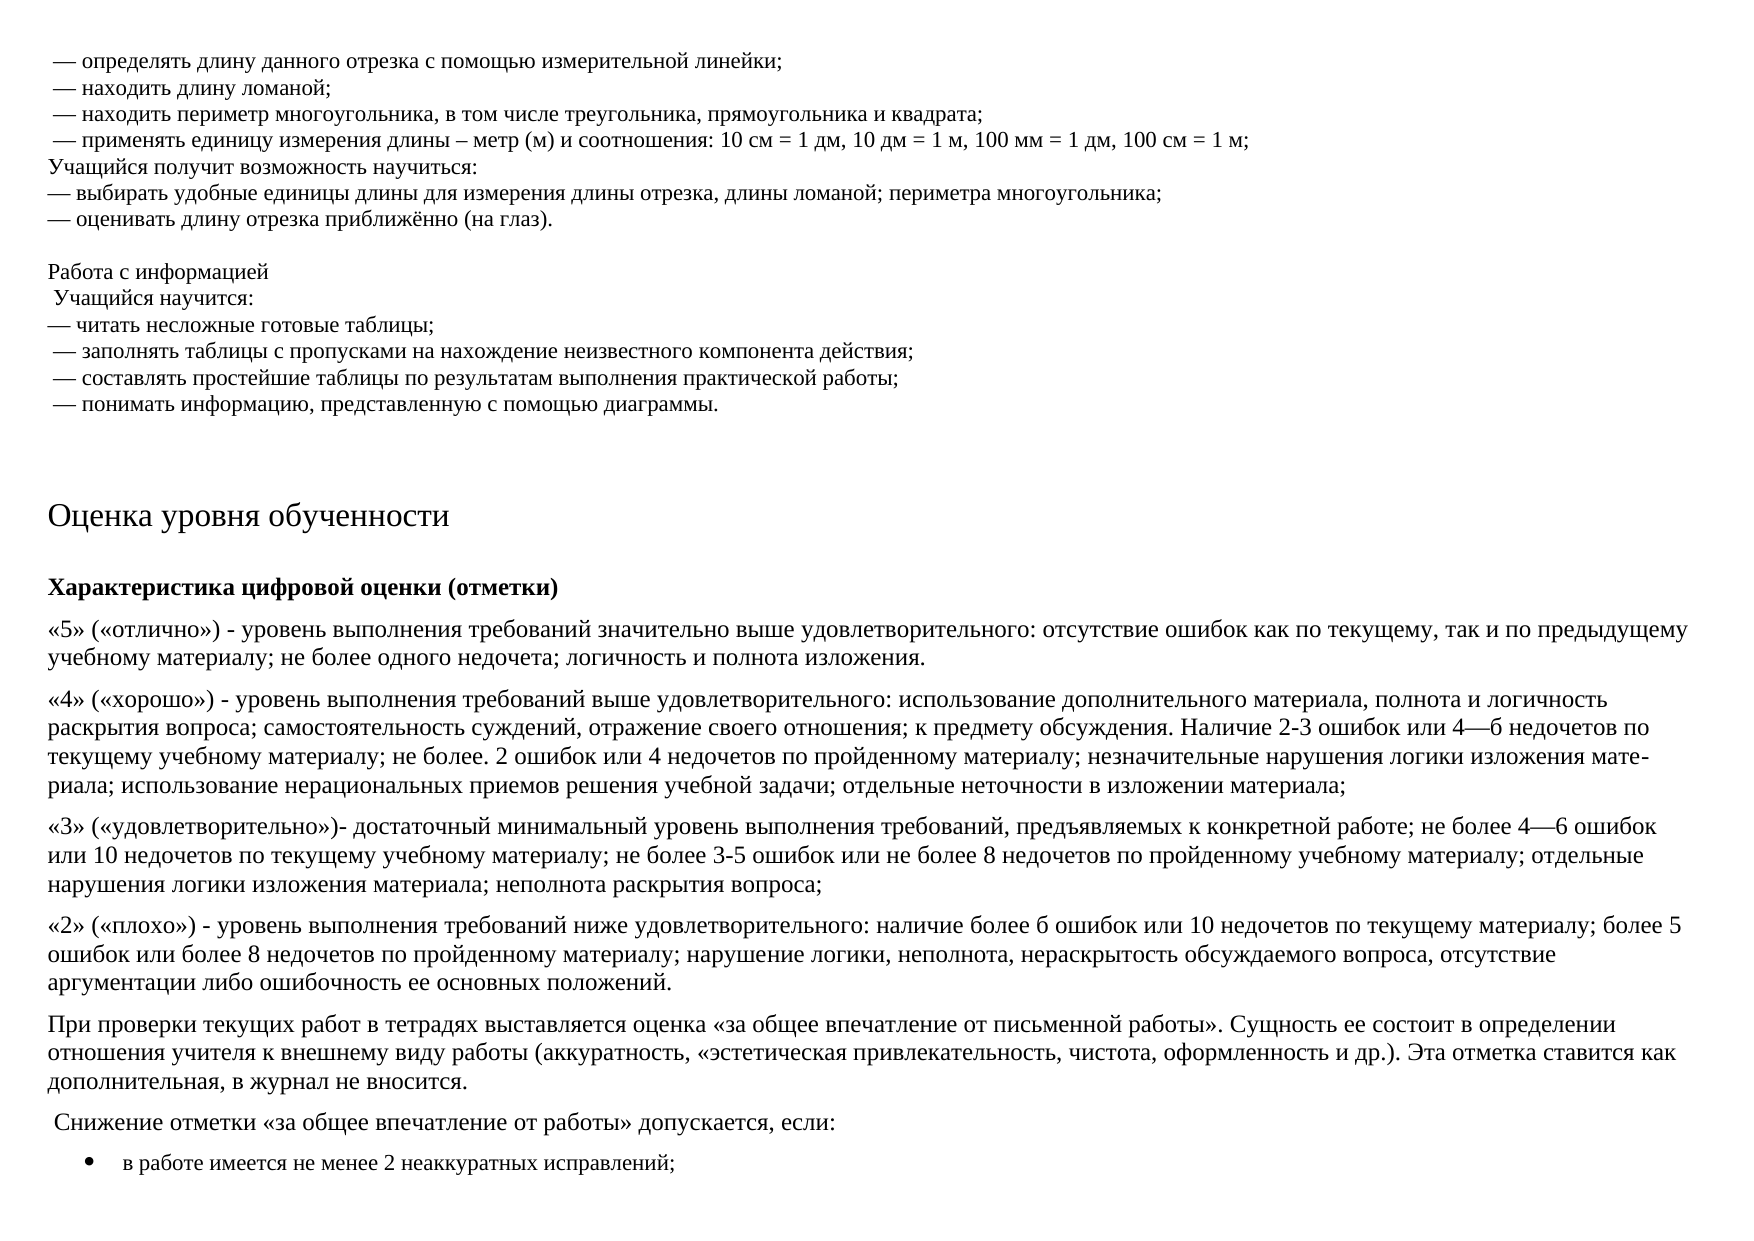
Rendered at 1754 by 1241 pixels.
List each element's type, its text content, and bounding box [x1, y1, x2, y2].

text Учащийся научится: [47, 284, 1701, 311]
text — понимать информацию, представленную с помощью диаграммы. [47, 390, 1701, 416]
text Работа с информацией [47, 258, 1701, 284]
text При проверки текущих работ в тетрадях выставляется оценка «за общее впечатление от письменной работы». Сущность ее состоит в определении отношения учителя к внешнему виду работы (аккуратность, «эстетическая привлекательность, чистота, оформленность и др.). Эта отметка ставится как дополнительная, в журнал не вносится. [47, 1009, 1701, 1095]
text «3» («удовлетворительно»)- достаточный минимальный уровень выполнения требований, предъявляемых к конкретной работе; не более 4—6 ошибок или 10 недочетов по текущему учебному материалу; не более 3-5 ошибок или не более 8 недочетов по пройденному учебному материалу; отдельные нарушения логики изложения материала; неполнота раскрытия вопроса; [47, 811, 1701, 897]
text — находить периметр многоугольника, в том числе треугольника, прямоугольника и квадрата; [47, 100, 1701, 126]
text — оценивать длину отрезка приближённо (на глаз). [47, 205, 1701, 232]
text «5» («отлично») - уровень выполнения требований значительно выше удовлетворительного: отсутствие ошибок как по текущему, так и по предыдущему учебному материалу; не более одного недочета; логичность и полнота изложения. [47, 614, 1701, 671]
text «2» («плохо») - уровень выполнения требований ниже удовлетворительного: наличие более б ошибок или 10 недочетов по текущему материалу; более 5 ошибок или более 8 недочетов по пройденному материалу; нарушение логики, неполнота, нераскрытость обсуждаемого вопроса, отсутствие аргументации либо ошибочность ее основных положений. [47, 910, 1701, 996]
text Характеристика цифровой оценки (отметки) [47, 572, 1701, 601]
text — составлять простейшие таблицы по результатам выполнения практической работы; [47, 363, 1701, 390]
text — выбирать удобные единицы длины для измерения длины отрезка, длины ломаной; периметра многоугольника; [47, 179, 1701, 205]
text «4» («хорошо») - уровень выполнения требований выше удовлетворительного: использование дополнительного материала, полнота и логичность раскрытия вопроса; самостоятельность суждений, отражение своего отношения; к предмету обсуждения. Наличие 2-3 ошибок или 4—б недочетов по текущему учебному материалу; не более. 2 ошибок или 4 недочетов по пройденному материалу; незначительные нарушения логики изложения материала; использование нерациональных приемов решения учебной задачи; отдельные неточности в изложении материала; [47, 684, 1701, 799]
text — определять длину данного отрезка с помощью измерительной линейки; [47, 47, 1701, 74]
text Снижение отметки «за общее впечатление от работы» допускается, если: [47, 1107, 1701, 1136]
text — читать несложные готовые таблицы; [47, 311, 1701, 337]
text Учащийся получит возможность научиться: [47, 153, 1701, 179]
text Оценка уровня обученности [47, 495, 1701, 534]
text — применять единицу измерения длины – метр (м) и соотношения: 10 см = 1 дм, 10 дм = 1 м, 100 мм = 1 дм, 100 см = 1 м; [47, 126, 1701, 153]
text — заполнять таблицы с пропусками на нахождение неизвестного компонента действия; [47, 337, 1701, 363]
text — находить длину ломаной; [47, 74, 1701, 100]
list в работе имеется не менее 2 неаккуратных исправлений; [85, 1149, 1701, 1176]
